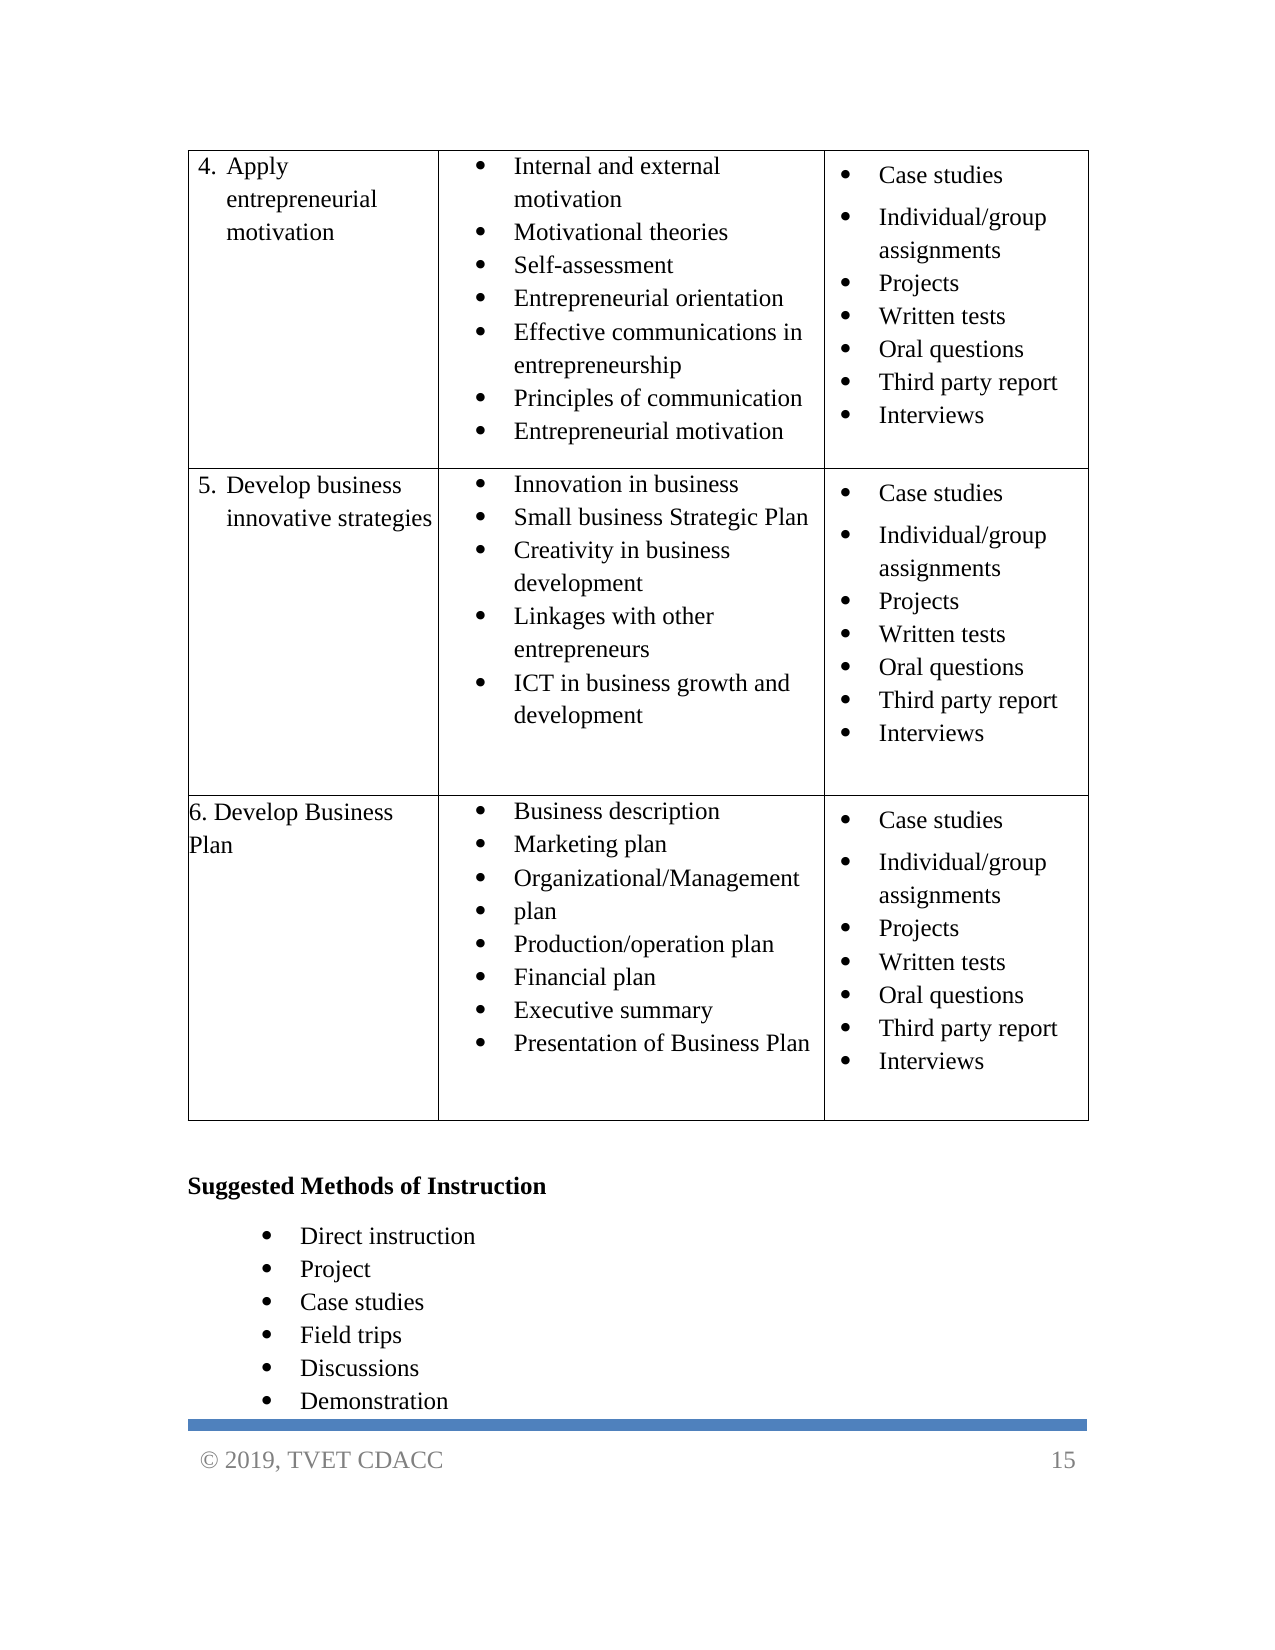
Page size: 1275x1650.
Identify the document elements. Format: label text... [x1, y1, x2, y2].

list Discussions [262, 1353, 1087, 1382]
list Demonstration [262, 1386, 1087, 1415]
table_cell Case studies Individual/group assignments Projects Written tests Oral questions Third party report Interviews [825, 469, 1088, 795]
list Direct instruction [262, 1221, 1087, 1249]
table_cell Case studies Individual/group assignments Projects Written tests Oral questions Third party report Interviews [825, 796, 1088, 1120]
table_cell Apply entrepreneurial motivation [189, 151, 438, 468]
table_cell Internal and external motivation Motivational theories Self-assessment Entrepreneurial orientation Effective communications in entrepreneurship Principles of communication Entrepreneurial motivation [439, 151, 824, 468]
list Project [262, 1254, 1087, 1283]
table_cell Case studies Individual/group assignments Projects Written tests Oral questions Third party report Interviews [825, 151, 1088, 468]
table_cell 6. Develop Business Plan [189, 796, 438, 1120]
table_cell Innovation in business Small business Strategic Plan Creativity in business development Linkages with other entrepreneurs ICT in business growth and development [439, 469, 824, 795]
table_cell Business description Marketing plan Organizational/Management plan Production/operation plan Financial plan Executive summary Presentation of Business Plan [439, 796, 824, 1120]
text Suggested Methods of Instruction [187, 1171, 1087, 1200]
list Case studies [262, 1287, 1087, 1316]
table_cell Develop business innovative strategies [189, 469, 438, 795]
list Field trips [262, 1320, 1087, 1349]
